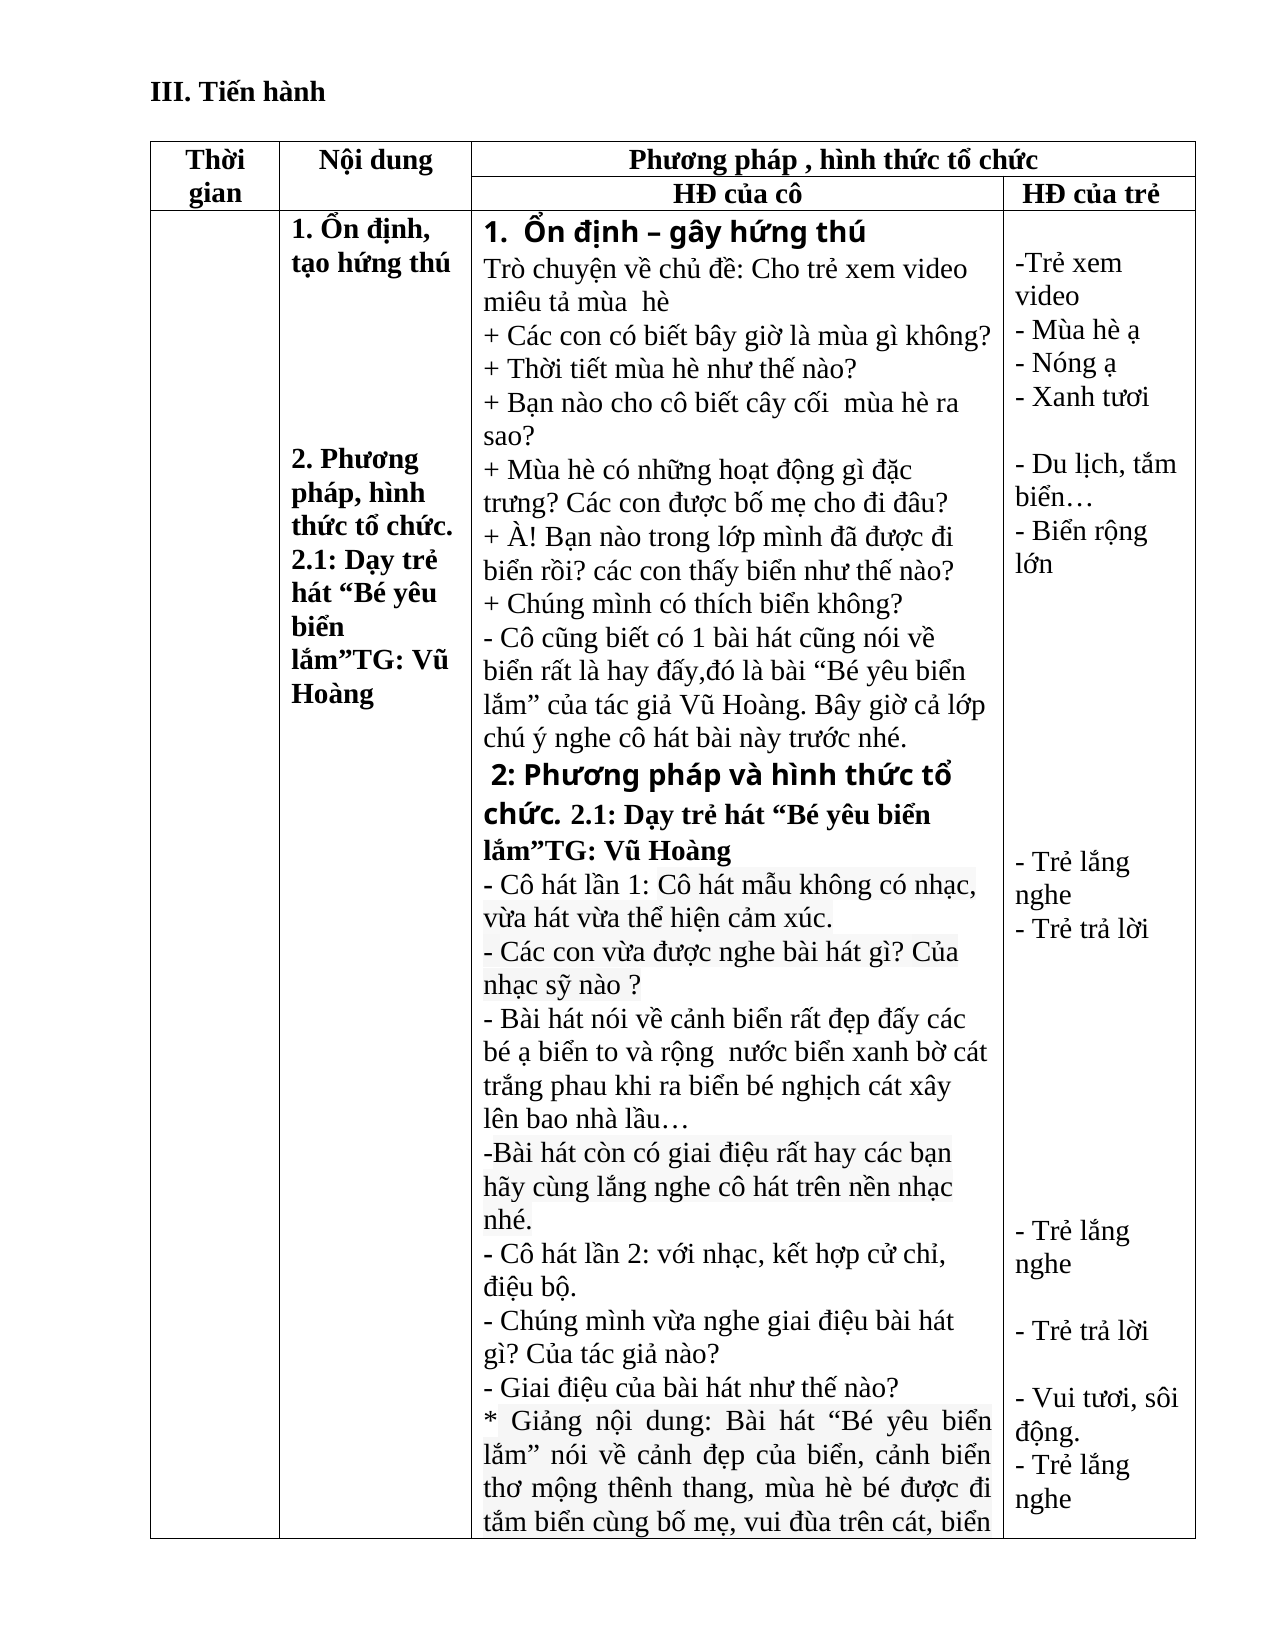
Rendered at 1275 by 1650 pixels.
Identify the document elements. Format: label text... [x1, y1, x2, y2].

table_header Thời gian [151, 142, 279, 210]
table_cell [151, 211, 279, 1538]
table_header Nội dung [280, 142, 471, 210]
table_cell HĐ của cô [472, 177, 1003, 210]
table_header Phương pháp , hình thức tổ chức [472, 142, 1195, 176]
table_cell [472, 211, 1003, 1538]
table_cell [1004, 211, 1195, 1538]
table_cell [280, 211, 471, 1538]
table_cell HĐ của trẻ [1004, 177, 1195, 210]
text III. Tiến hành [150, 74, 1125, 107]
